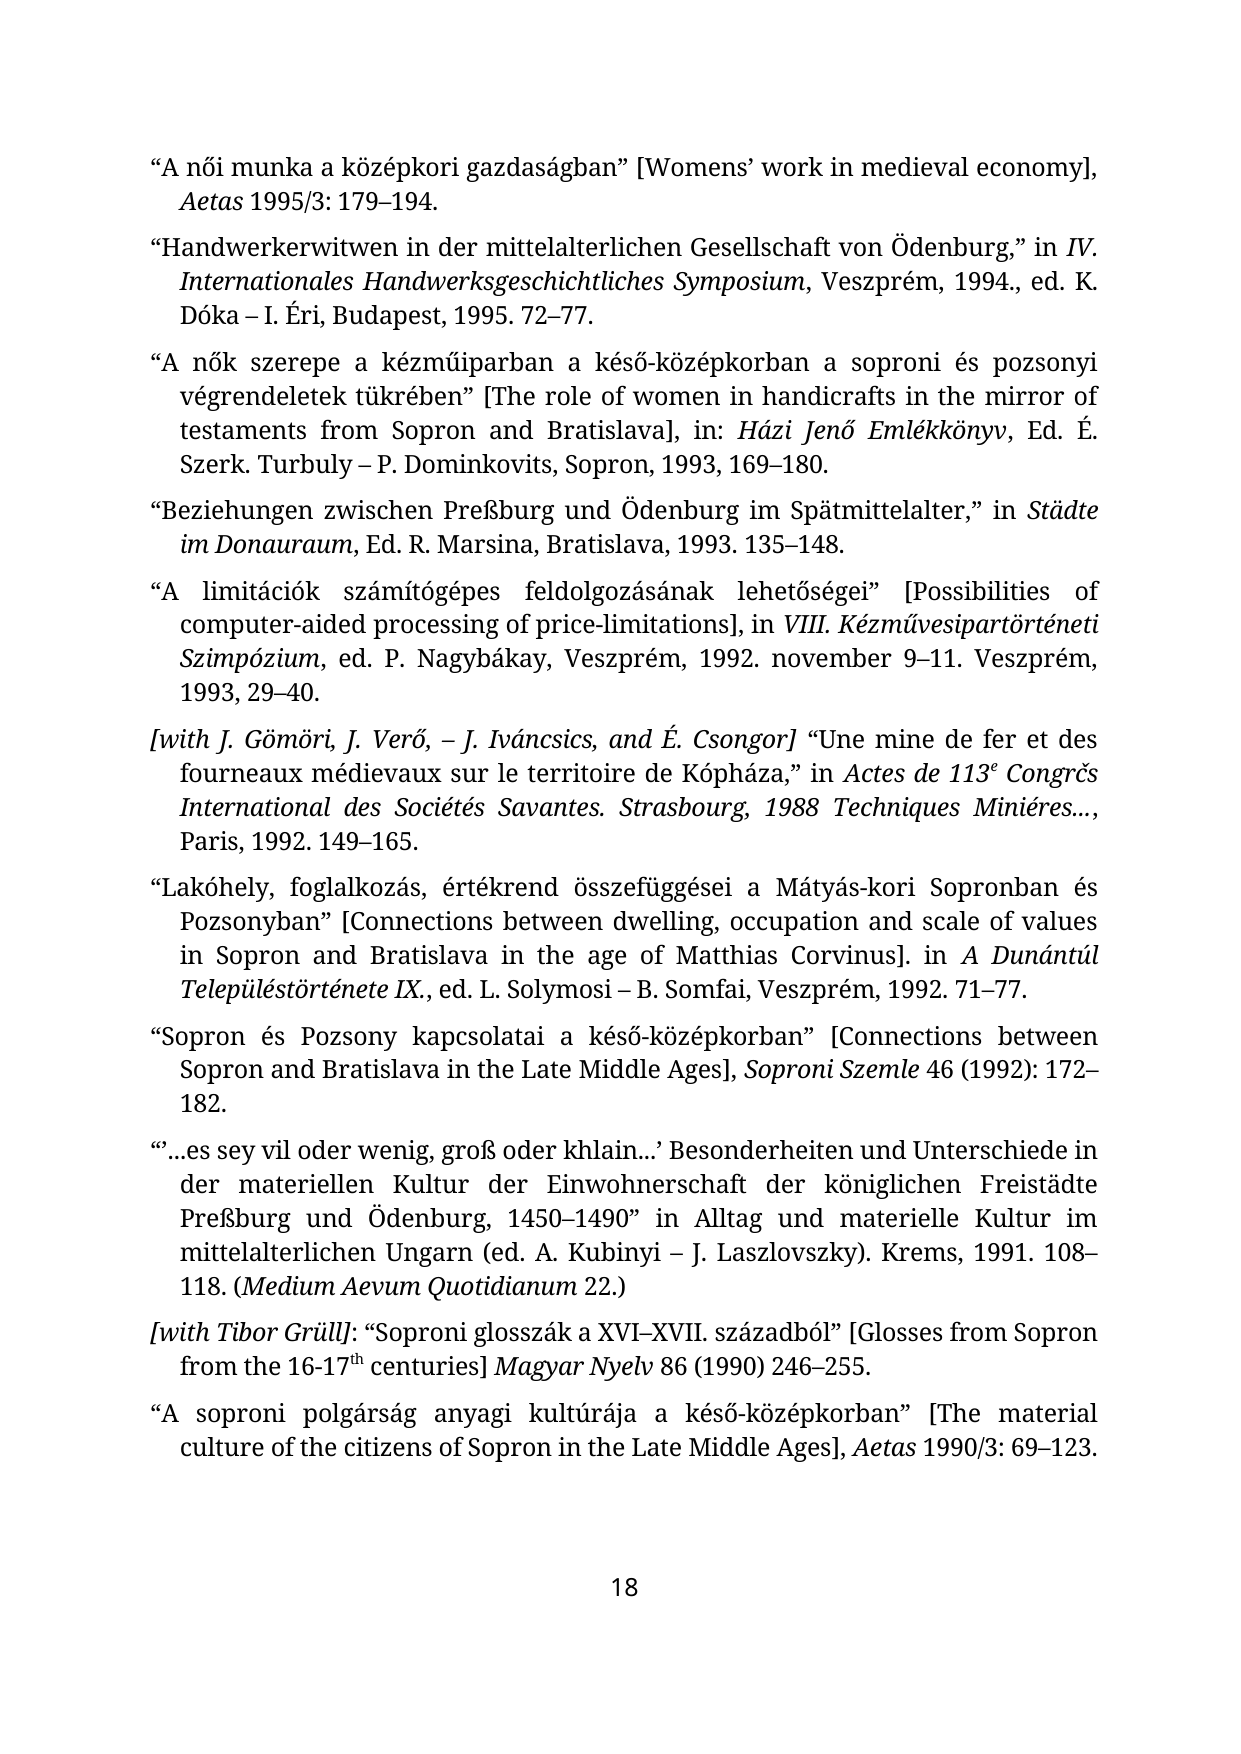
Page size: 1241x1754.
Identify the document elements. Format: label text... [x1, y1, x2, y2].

text “A női munka a középkori gazdaságban” [Womens’ work in medieval economy], Aetas 1995/3: 179–194. [150, 150, 1098, 218]
text “Handwerkerwitwen in der mittelalterlichen Gesellschaft von Ödenburg,” in IV. Internationales Handwerksgeschichtliches Symposium, Veszprém, 1994., ed. K. Dóka – I. Éri, Budapest, 1995. 72–77. [150, 230, 1098, 332]
text “A soproni polgárság anyagi kultúrája a késő-középkorban” [The material culture of the citizens of in the Late Middle Ages], Aetas 1990/3: 69–123. [150, 1396, 1098, 1463]
text “A limitációk számítógépes feldolgozásának lehetőségei” [Possibilities of computer-aided processing of price-limitations], in VIII. Kézművesipartörténeti Szimpózium, ed. P. Nagybákay, Veszprém, 1992. november 9–11. Veszprém, 1993, 29–40. [150, 573, 1098, 709]
text “Beziehungen zwischen Preßburg und Ödenburg im Spätmittelalter,” in Städte im Donauraum, Ed. R. Marsina, Bratislava, 1993. 135–148. [150, 493, 1098, 561]
text [with Tibor Grüll]: “Soproni glosszák a XVI–XVII. századból” [Glosses from Sopron from the 16-17th centuries] Magyar Nyelv 86 (1990) 246–255. [150, 1315, 1098, 1383]
text [with J. Gömöri, J. Verő, – J. Iváncsics, and É. Csongor] “Une mine de fer et des fourneaux médievaux sur le territoire de Kópháza,” in Actes de 113e Congrčs International des Sociétés Savantes. , 1988 Techniques Miniéres..., , 1992. 149–165. [150, 722, 1098, 858]
text “A nők szerepe a kézműiparban a késő-középkorban a soproni és pozsonyi végrendeletek tükrében” [The role of women in handicrafts in the mirror of testaments from Sopron and Bratislava], in: Házi Jenő Emlékkönyv, Ed. É. Szerk. Turbuly – P. Dominkovits, Sopron, 1993, 169–180. [150, 345, 1098, 481]
text “’...es sey vil oder wenig, groß oder khlain...’ Besonderheiten und Unterschiede in der materiellen Kultur der Einwohnerschaft der königlichen Freistädte Preßburg und Ödenburg, 1450–1490” in Alltag und materielle Kultur im mittelalterlichen Ungarn (ed. A. Kubinyi – J. Laszlovszky). Krems, 1991. 108–118. (Medium Aevum Quotidianum 22.) [150, 1133, 1098, 1303]
text “Lakóhely, foglalkozás, értékrend összefüggései a Mátyás-kori Sopronban és Pozsonyban” [Connections between dwelling, occupation and scale of values in and in the age of Matthias Corvinus]. in A Dunántúl Településtörténete IX., ed. L. Solymosi – B. Somfai, Veszprém, 1992. 71–77. [150, 870, 1098, 1006]
text “ és Pozsony kapcsolatai a késő-középkorban” [Connections between and in the Late Middle Ages], Soproni Szemle 46 (1992): 172–182. [150, 1018, 1098, 1120]
